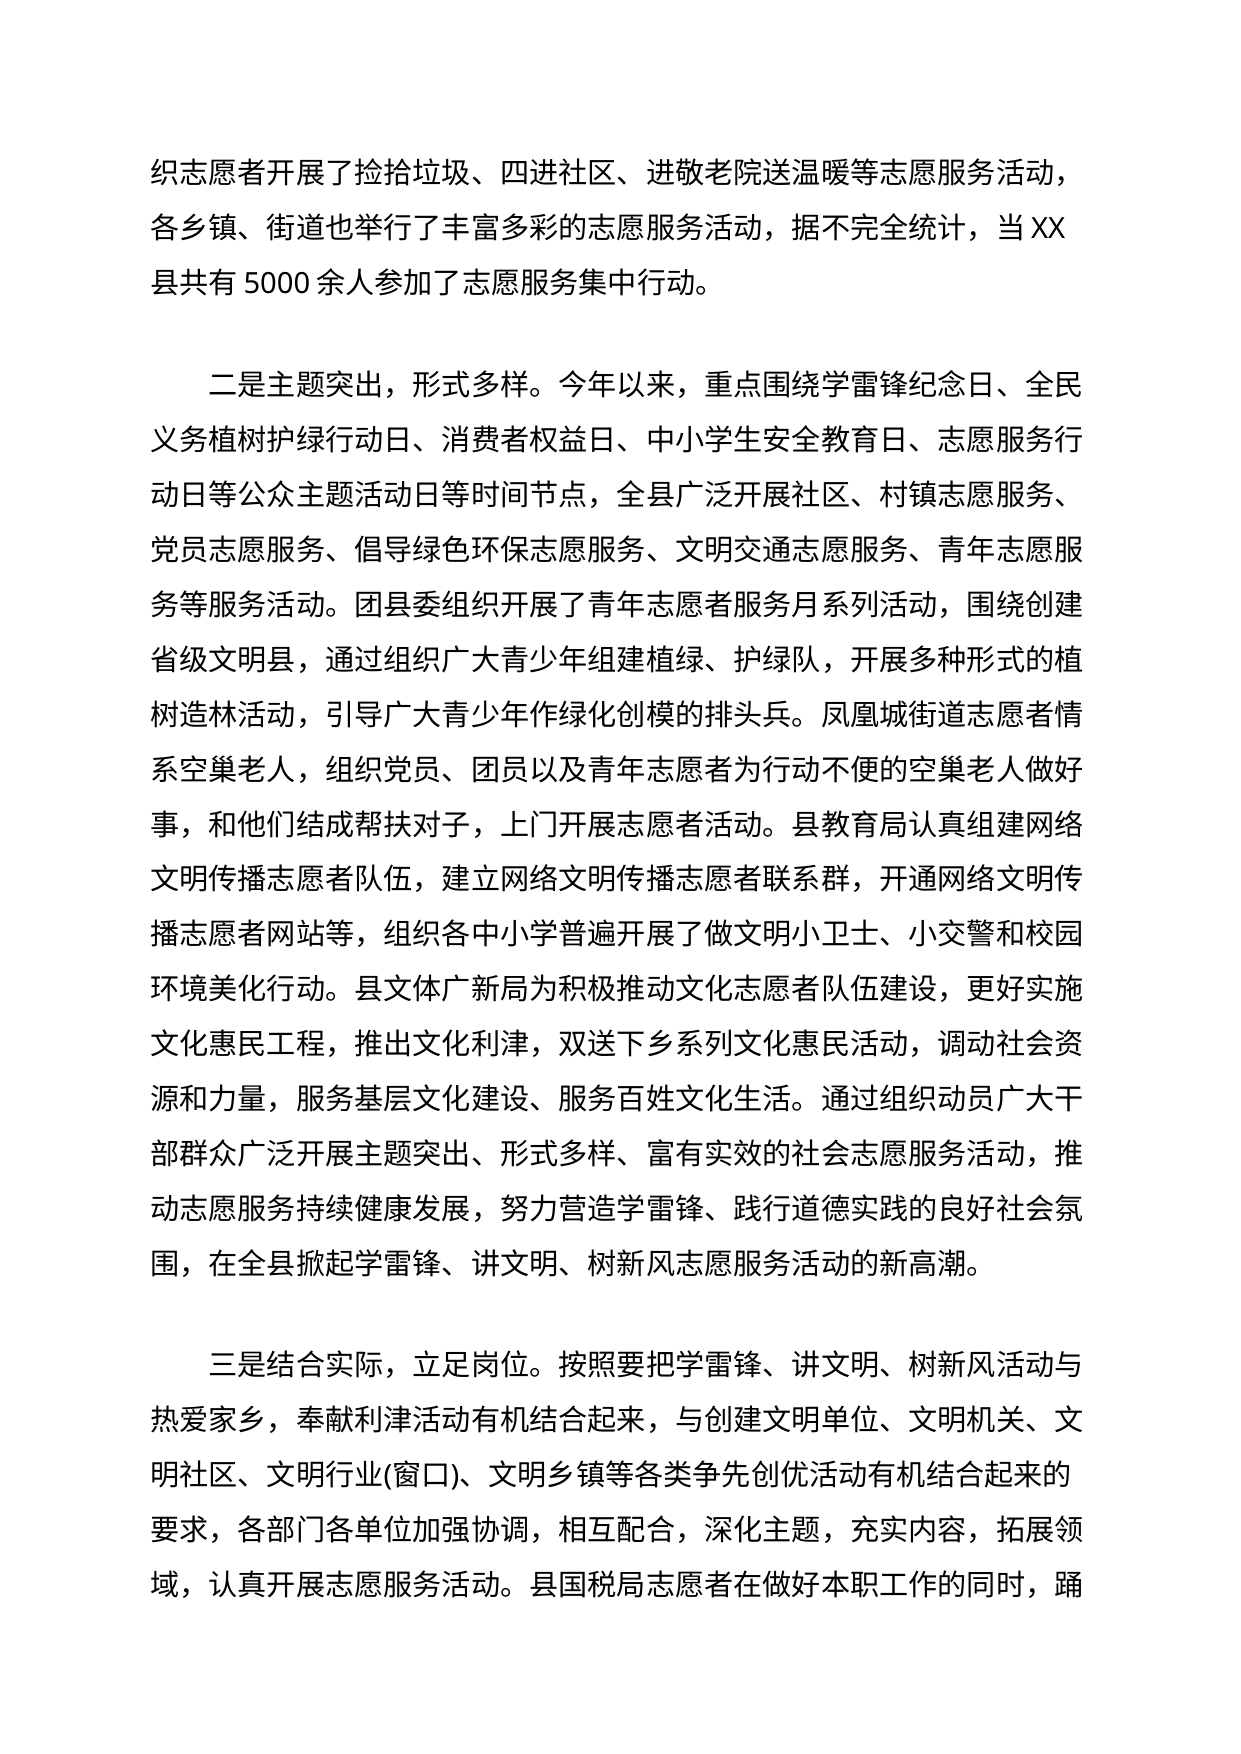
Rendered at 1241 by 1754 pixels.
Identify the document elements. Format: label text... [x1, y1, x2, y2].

text 二是主题突出，形式多样。今年以来，重点围绕学雷锋纪念日、全民义务植树护绿行动日、消费者权益日、中小学生安全教育日、志愿服务行动日等公众主题活动日等时间节点，全县广泛开展社区、村镇志愿服务、党员志愿服务、倡导绿色环保志愿服务、文明交通志愿服务、青年志愿服务等服务活动。团县委组织开展了青年志愿者服务月系列活动，围绕创建省级文明县，通过组织广大青少年组建植绿、护绿队，开展多种形式的植树造林活动，引导广大青少年作绿化创模的排头兵。凤凰城街道志愿者情系空巢老人，组织党员、团员以及青年志愿者为行动不便的空巢老人做好事，和他们结成帮扶对子，上门开展志愿者活动。县教育局认真组建网络文明传播志愿者队伍，建立网络文明传播志愿者联系群，开通网络文明传播志愿者网站等，组织各中小学普遍开展了做文明小卫士、小交警和校园环境美化行动。县文体广新局为积极推动文化志愿者队伍建设，更好实施文化惠民工程，推出文化利津，双送下乡系列文化惠民活动，调动社会资源和力量，服务基层文化建设、服务百姓文化生活。通过组织动员广大干部群众广泛开展主题突出、形式多样、富有实效的社会志愿服务活动，推动志愿服务持续健康发展，努力营造学雷锋、践行道德实践的良好社会氛围，在全县掀起学雷锋、讲文明、树新风志愿服务活动的新高潮。 [150, 362, 1090, 1282]
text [150, 150, 1090, 302]
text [150, 1342, 1090, 1604]
